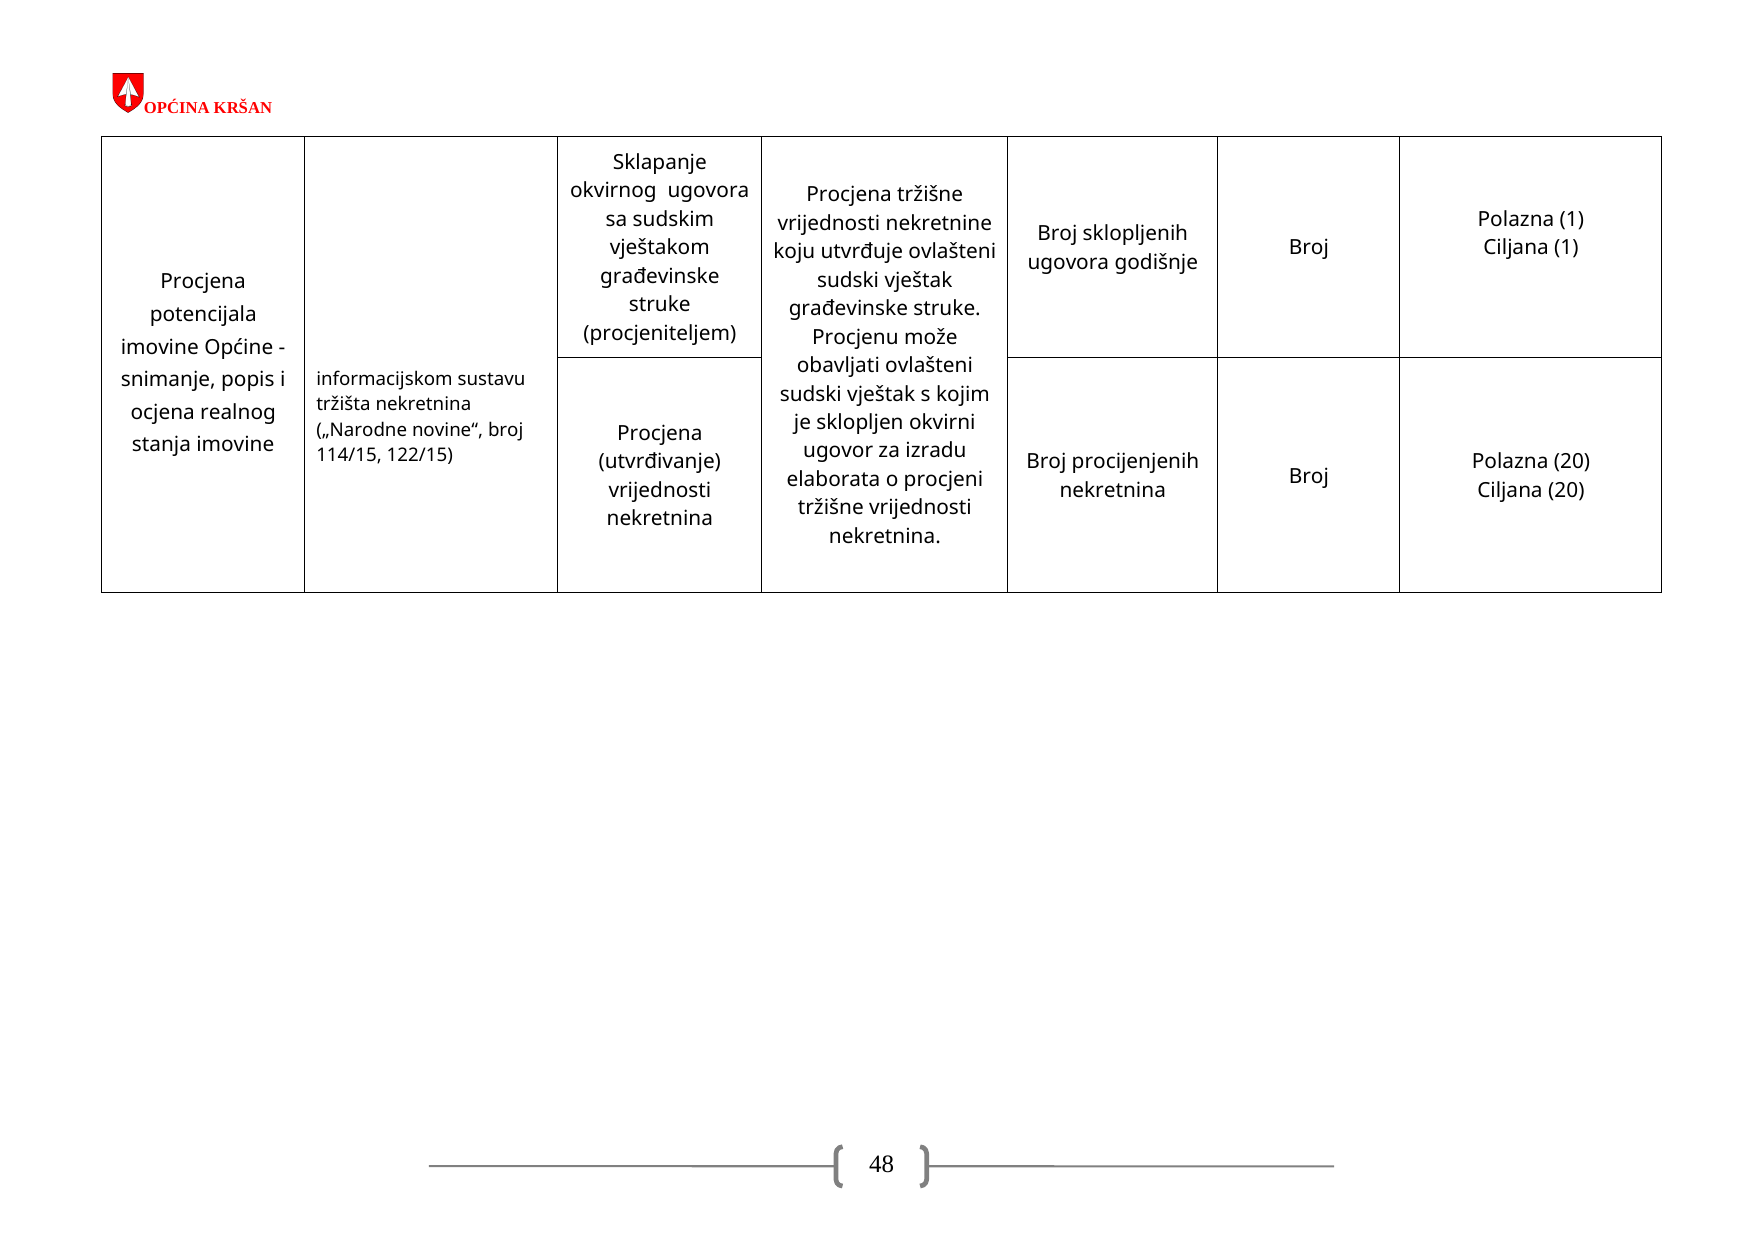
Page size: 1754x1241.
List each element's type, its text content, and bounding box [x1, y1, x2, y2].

table_cell Broj procijenjenih nekretnina [1008, 358, 1217, 592]
table_cell Broj [1218, 358, 1399, 592]
picture [112, 73, 144, 113]
table_cell Broj [1218, 137, 1399, 357]
table_cell Sklapanje okvirnog ugovora sa sudskim vještakom građevinske struke (procjeniteljem) [558, 137, 761, 357]
table_cell Polazna (20) Ciljana (20) [1400, 358, 1661, 592]
table_cell Procjena tržišne vrijednosti nekretnine koju utvrđuje ovlašteni sudski vještak građevinske struke. Procjenu može obavljati ovlašteni sudski vještak s kojim je sklopljen okvirni ugovor za izradu elaborata o procjeni tržišne vrijednosti nekretnina. [762, 137, 1007, 592]
table_cell Broj sklopljenih ugovora godišnje [1008, 137, 1217, 357]
table_cell Polazna (1) Ciljana (1) [1400, 137, 1661, 357]
table_cell Procjena potencijala imovine Općine - snimanje, popis i ocjena realnog stanja imovine [102, 137, 304, 592]
table_cell Procjena (utvrđivanje) vrijednosti nekretnina [558, 358, 761, 592]
